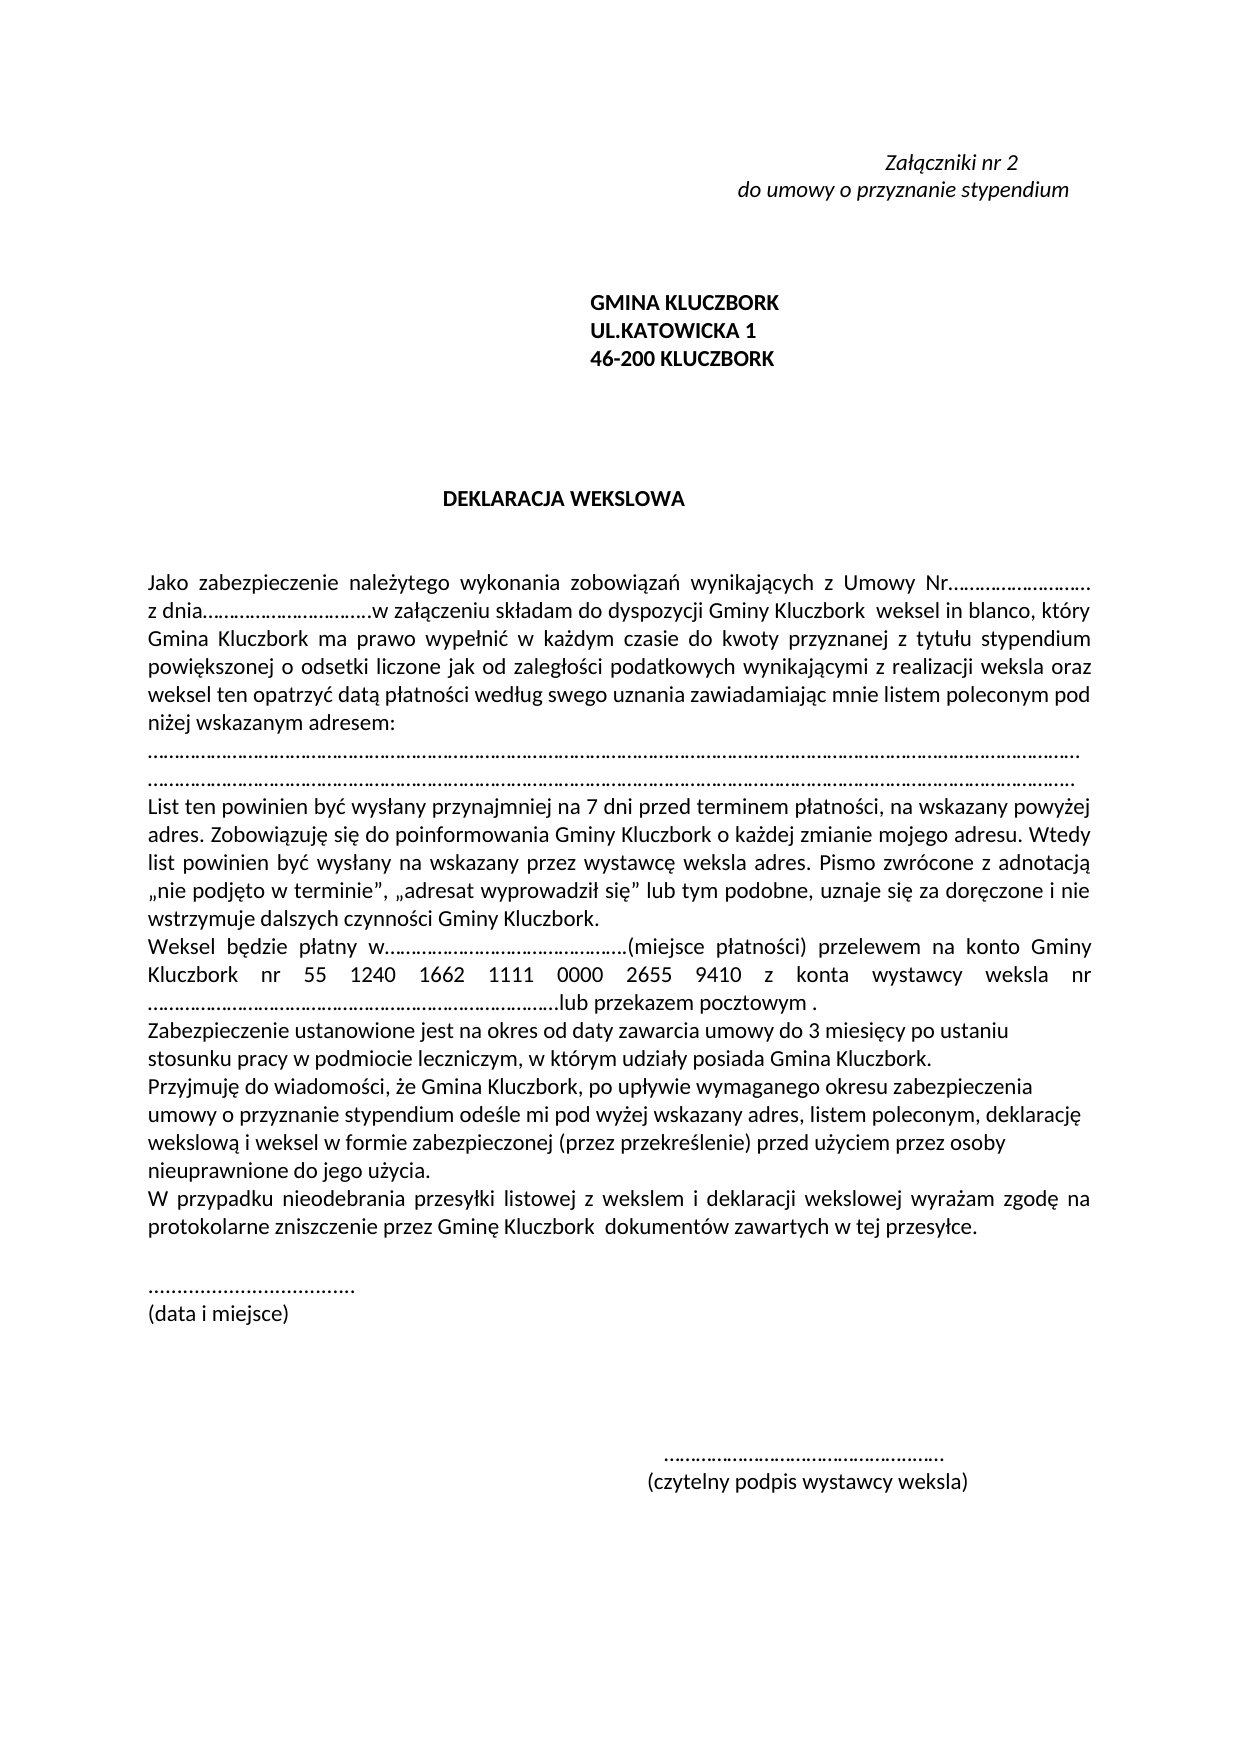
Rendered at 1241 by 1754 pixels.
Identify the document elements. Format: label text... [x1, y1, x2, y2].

text Jako zabezpieczenie należytego wykonania zobowiązań wynikających z Umowy Nr……………………… z dnia…………………………..w załączeniu składam do dyspozycji Gminy Kluczbork weksel in blanco, który Gmina Kluczbork ma prawo wypełnić w każdym czasie do kwoty przyznanej z tytułu stypendium powiększonej o odsetki liczone jak od zaległości podatkowych wynikającymi z realizacji weksla oraz weksel ten opatrzyć datą płatności według swego uznania zawiadamiając mnie listem poleconym pod niżej wskazanym adresem: [148, 568, 1093, 736]
text List ten powinien być wysłany przynajmniej na 7 dni przed terminem płatności, na wskazany powyżej adres. Zobowiązuję się do poinformowania Gminy Kluczbork o każdej zmianie mojego adresu. Wtedy list powinien być wysłany na wskazany przez wystawcę weksla adres. Pismo zwrócone z adnotacją „nie podjęto w terminie”, „adresat wyprowadził się” lub tym podobne, uznaje się za doręczone i nie wstrzymuje dalszych czynności Gminy Kluczbork. [148, 792, 1093, 932]
text (czytelny podpis wystawcy weksla) [590, 1467, 1093, 1495]
text W przypadku nieodebrania przesyłki listowej z wekslem i deklaracji wekslowej wyrażam zgodę na protokolarne zniszczenie przez Gminę Kluczbork dokumentów zawartych w tej przesyłce. [148, 1184, 1093, 1240]
text ………………………………………..…… [590, 1439, 1093, 1467]
text Zabezpieczenie ustanowione jest na okres od daty zawarcia umowy do 3 miesięcy po ustaniu stosunku pracy w podmiocie leczniczym, w którym udziały posiada Gmina Kluczbork. [148, 1016, 1093, 1072]
text (data i miejsce) [148, 1299, 1093, 1327]
text DEKLARACJA WEKSLOWA [369, 484, 1093, 512]
text .................................... [148, 1271, 1093, 1299]
text Przyjmuję do wiadomości, że Gmina Kluczbork, po upływie wymaganego okresu zabezpieczenia umowy o przyznanie stypendium odeśle mi pod wyżej wskazany adres, listem poleconym, deklarację wekslową i weksel w formie zabezpieczonej (przez przekreślenie) przed użyciem przez osoby nieuprawnione do jego użycia. [148, 1072, 1093, 1184]
text 46-200 KLUCZBORK [516, 344, 1093, 372]
text ……………………………………………………………………………………………………………………………………………………………………………………………………………………………………………………………………………………………………………………….. [148, 736, 1093, 792]
text Weksel będzie płatny w……………………………………….(miejsce płatności) przelewem na konto Gminy Kluczbork nr 55 1240 1662 1111 0000 2655 9410 z konta wystawcy weksla nr ……………………………………………………………………lub przekazem pocztowym . [148, 932, 1093, 1016]
text UL.KATOWICKA 1 [516, 316, 1093, 344]
text do umowy o przyznanie stypendium [664, 176, 1093, 204]
text Załączniki nr 2 [811, 148, 1093, 176]
text GMINA KLUCZBORK [516, 288, 1093, 316]
